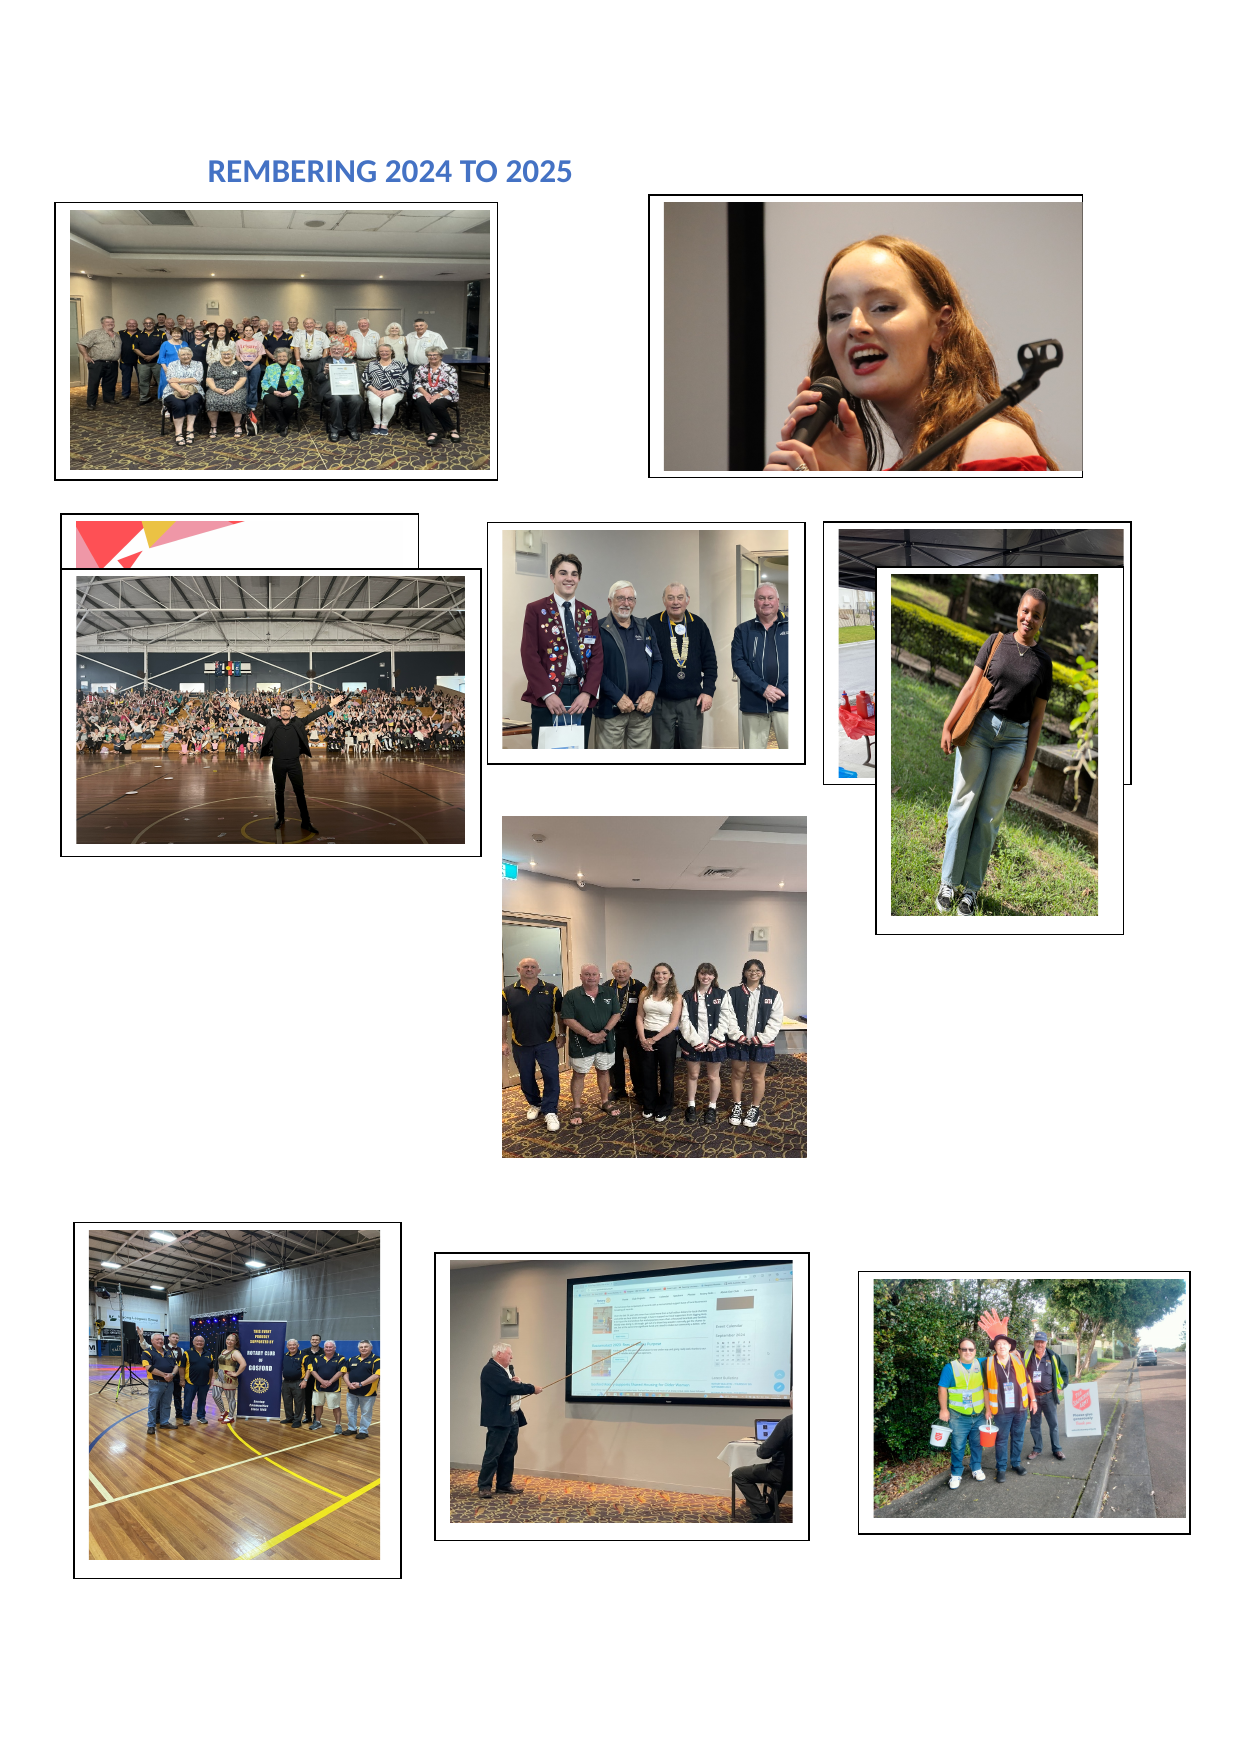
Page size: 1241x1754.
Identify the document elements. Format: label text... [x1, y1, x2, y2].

picture [891, 574, 1099, 916]
picture [76, 521, 403, 568]
picture [663, 202, 1083, 471]
picture [76, 576, 465, 844]
picture [502, 816, 807, 1158]
picture [70, 210, 490, 470]
picture [838, 529, 1124, 778]
picture [873, 1279, 1186, 1518]
picture [88, 1230, 381, 1560]
text REMBERING 2024 TO 2025 [150, 150, 1090, 191]
picture [450, 1260, 793, 1523]
picture [502, 530, 789, 749]
